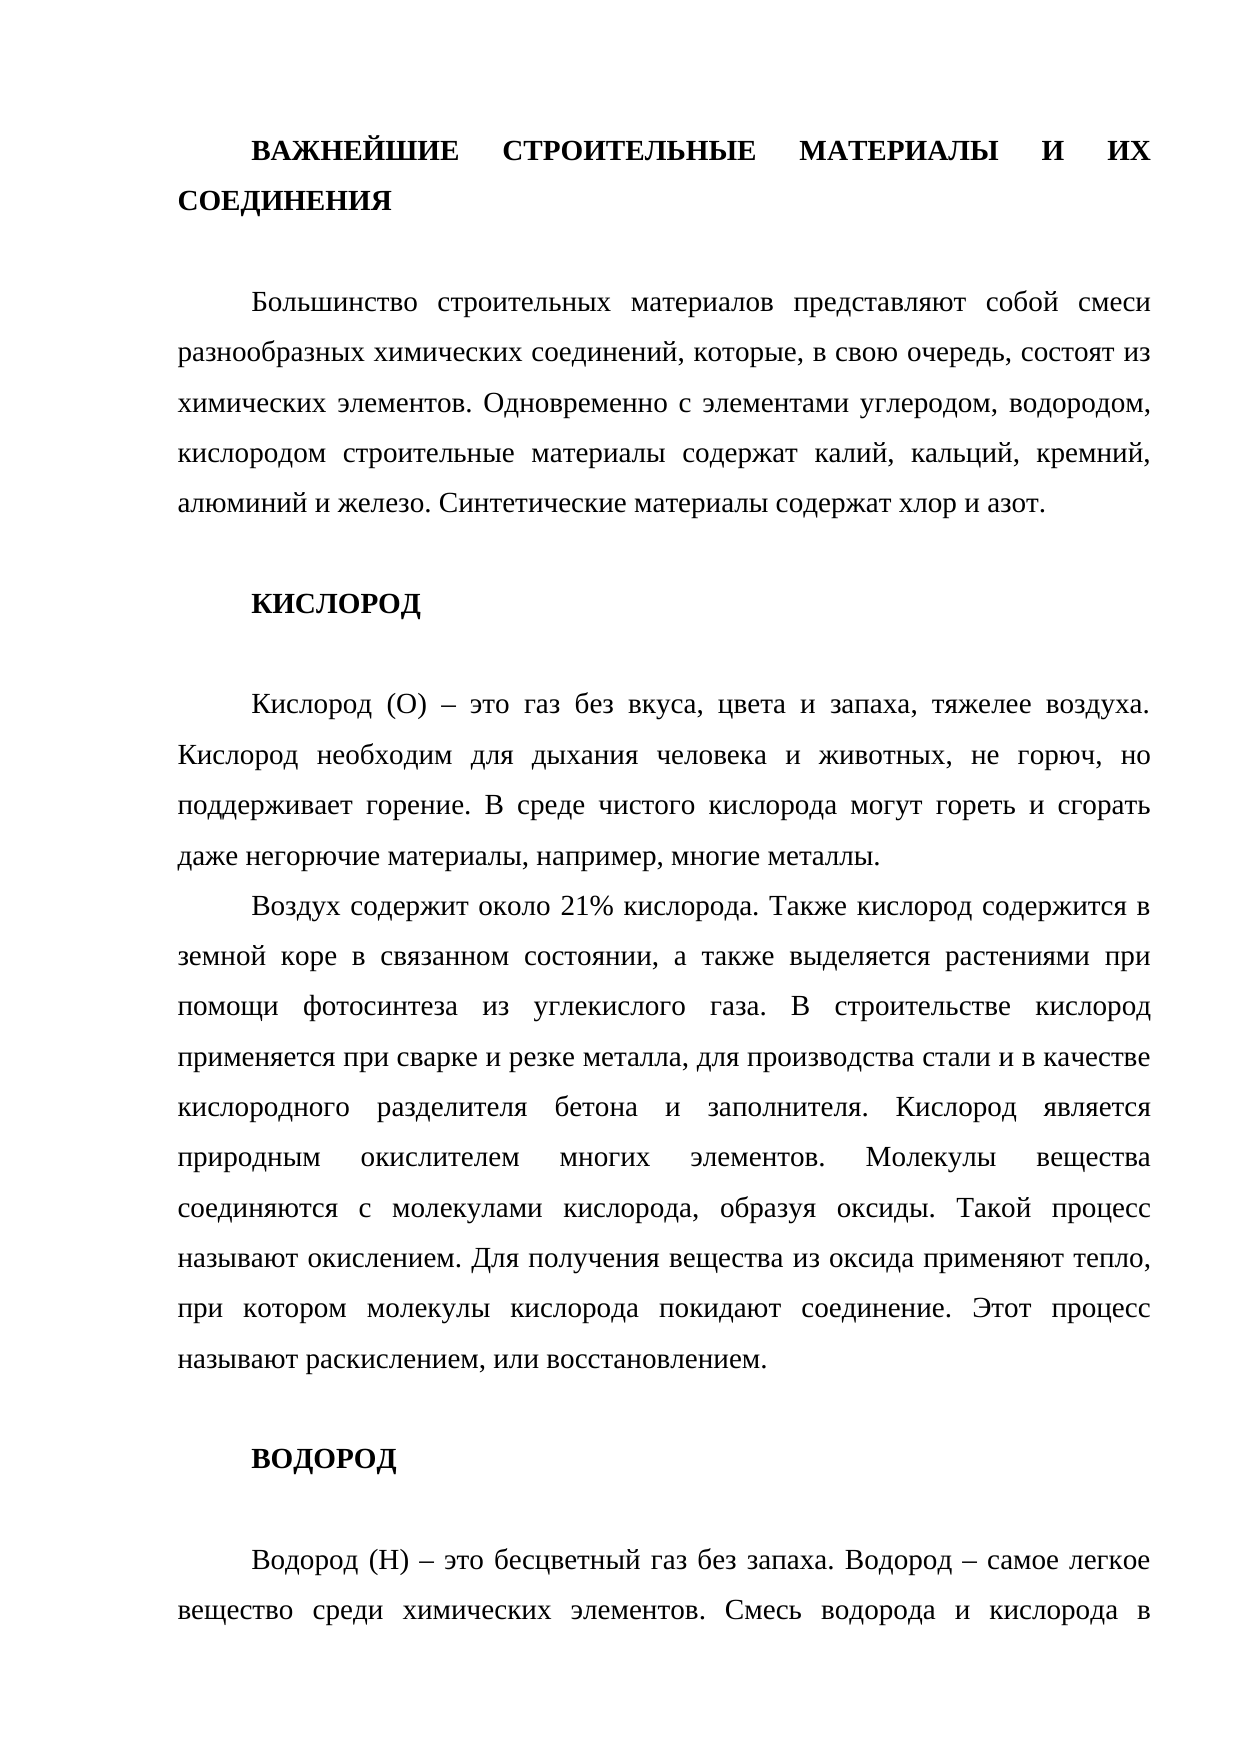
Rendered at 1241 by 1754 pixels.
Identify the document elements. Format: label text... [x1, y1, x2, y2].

text Воздух содержит около 21% кислорода. Также кислород содержится в земной коре в связанном состоянии, а также выделяется растениями при помощи фотосинтеза из углекислого газа. В строительстве кислород применяется при сварке и резке металла, для производства стали и в качестве кислородного разделителя бетона и заполнителя. Кислород является природным окислителем многих элементов. Молекулы вещества соединяются с молекулами кислорода, образуя оксиды. Такой процесс называют окислением. Для получения вещества из оксида применяют тепло, при котором молекулы кислорода покидают соединение. Этот процесс называют раскислением, или восстановлением. [177, 888, 1152, 1374]
text ВАЖНЕЙШИЕ СТРОИТЕЛЬНЫЕ МАТЕРИАЛЫ И ИХ СОЕДИНЕНИЯ [177, 133, 1152, 217]
text Кислород (О) – это газ без вкуса, цвета и запаха, тяжелее воздуха. Кислород необходим для дыхания человека и животных, не горюч, но поддерживает горение. В среде чистого кислорода могут гореть и сгорать даже негорючие материалы, например, многие металлы. [177, 687, 1152, 871]
text КИСЛОРОД [177, 586, 1152, 619]
text Большинство строительных материалов представляют собой смеси разнообразных химических соединений, которые, в свою очередь, состоят из химических элементов. Одновременно с элементами углеродом, водородом, кислородом строительные материалы содержат калий, кальций, кремний, алюминий и железо. Синтетические материалы содержат хлор и азот. [177, 284, 1152, 519]
text ВОДОРОД [177, 1441, 1152, 1475]
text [177, 1542, 1152, 1626]
